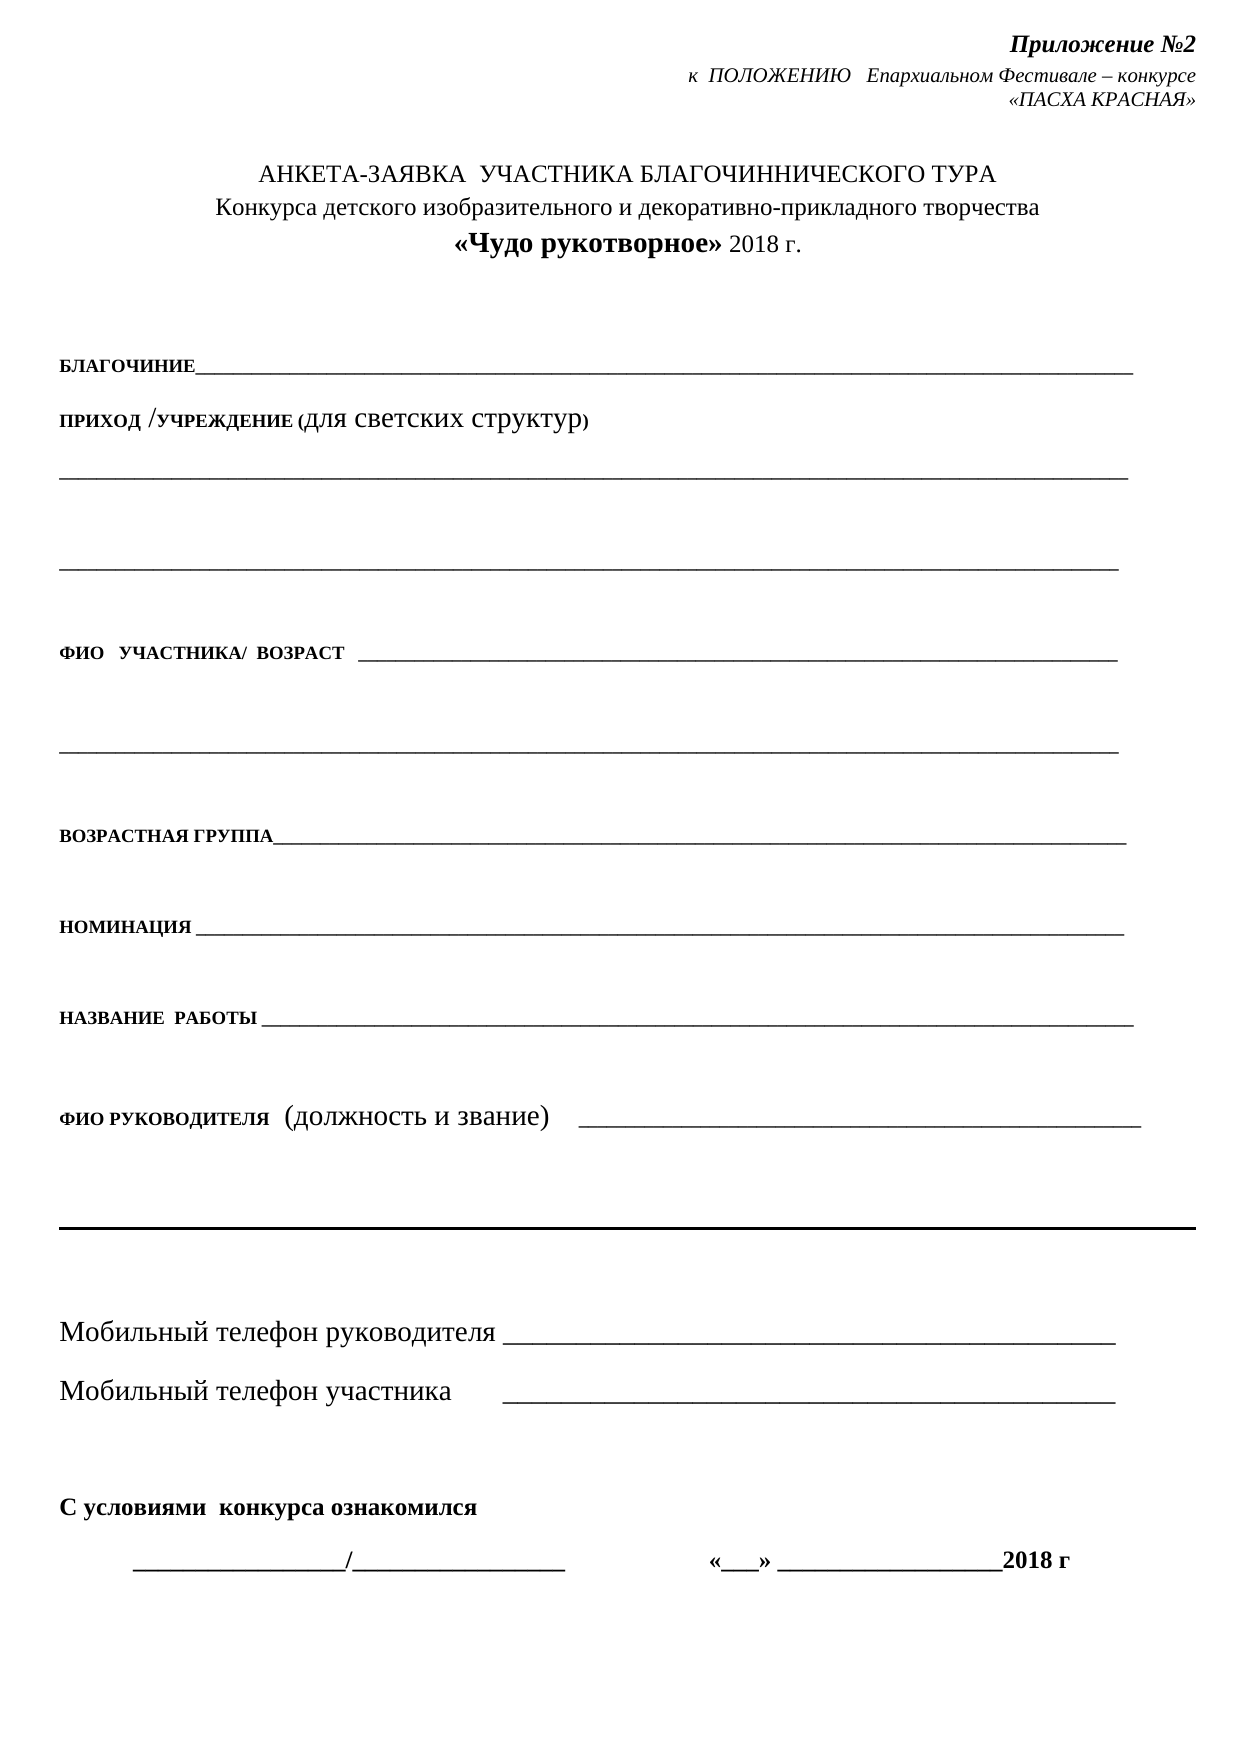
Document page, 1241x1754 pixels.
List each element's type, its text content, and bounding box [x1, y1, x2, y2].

text АНКЕТА-ЗАЯВКА УЧАСТНИКА БЛАГОЧИННИЧЕСКОГО ТУРА [59, 159, 1196, 188]
text ПРИХОД /УЧРЕЖДЕНИЕ (для светских структур) [59, 400, 1196, 434]
text Приложение №2 [59, 29, 1196, 58]
text «Чудо рукотворное» . [59, 225, 1196, 258]
text НОМИНАЦИЯ ___________________________________________________________________________________________________ [59, 916, 1196, 937]
text «ПАСХА КРАСНАЯ» [59, 87, 1196, 111]
text к ПОЛОЖЕНИЮ Епархиальном Фестивале – конкурсе [59, 63, 1196, 87]
text ФИО РУКОВОДИТЕЛЯ (должность и звание) ____________________________________________________________ [59, 1098, 1196, 1132]
text С условиями конкурса ознакомился [59, 1492, 1196, 1521]
text Мобильный телефон участника __________________________________________ [59, 1373, 1196, 1407]
text Конкурса детского изобразительного и декоративно-прикладного творчества [59, 192, 1196, 221]
text БЛАГОЧИНИЕ____________________________________________________________________________________________________ [59, 355, 1196, 376]
text НАЗВАНИЕ РАБОТЫ _____________________________________________________________________________________________ [59, 1007, 1196, 1029]
text _________________/_________________ «___» __________________2018 г [59, 1546, 1196, 1574]
text Мобильный телефон руководителя __________________________________________ [59, 1314, 1196, 1347]
text ФИО УЧАСТНИКА/ ВОЗРАСТ _________________________________________________________________________________ [59, 642, 1196, 664]
text _________________________________________________________________________________________________________________ [59, 733, 1196, 755]
text __________________________________________________________________________________________________________________ [59, 460, 1196, 481]
text ВОЗРАСТНАЯ ГРУППА___________________________________________________________________________________________ [59, 825, 1196, 846]
text _________________________________________________________________________________________________________________ [59, 551, 1196, 572]
